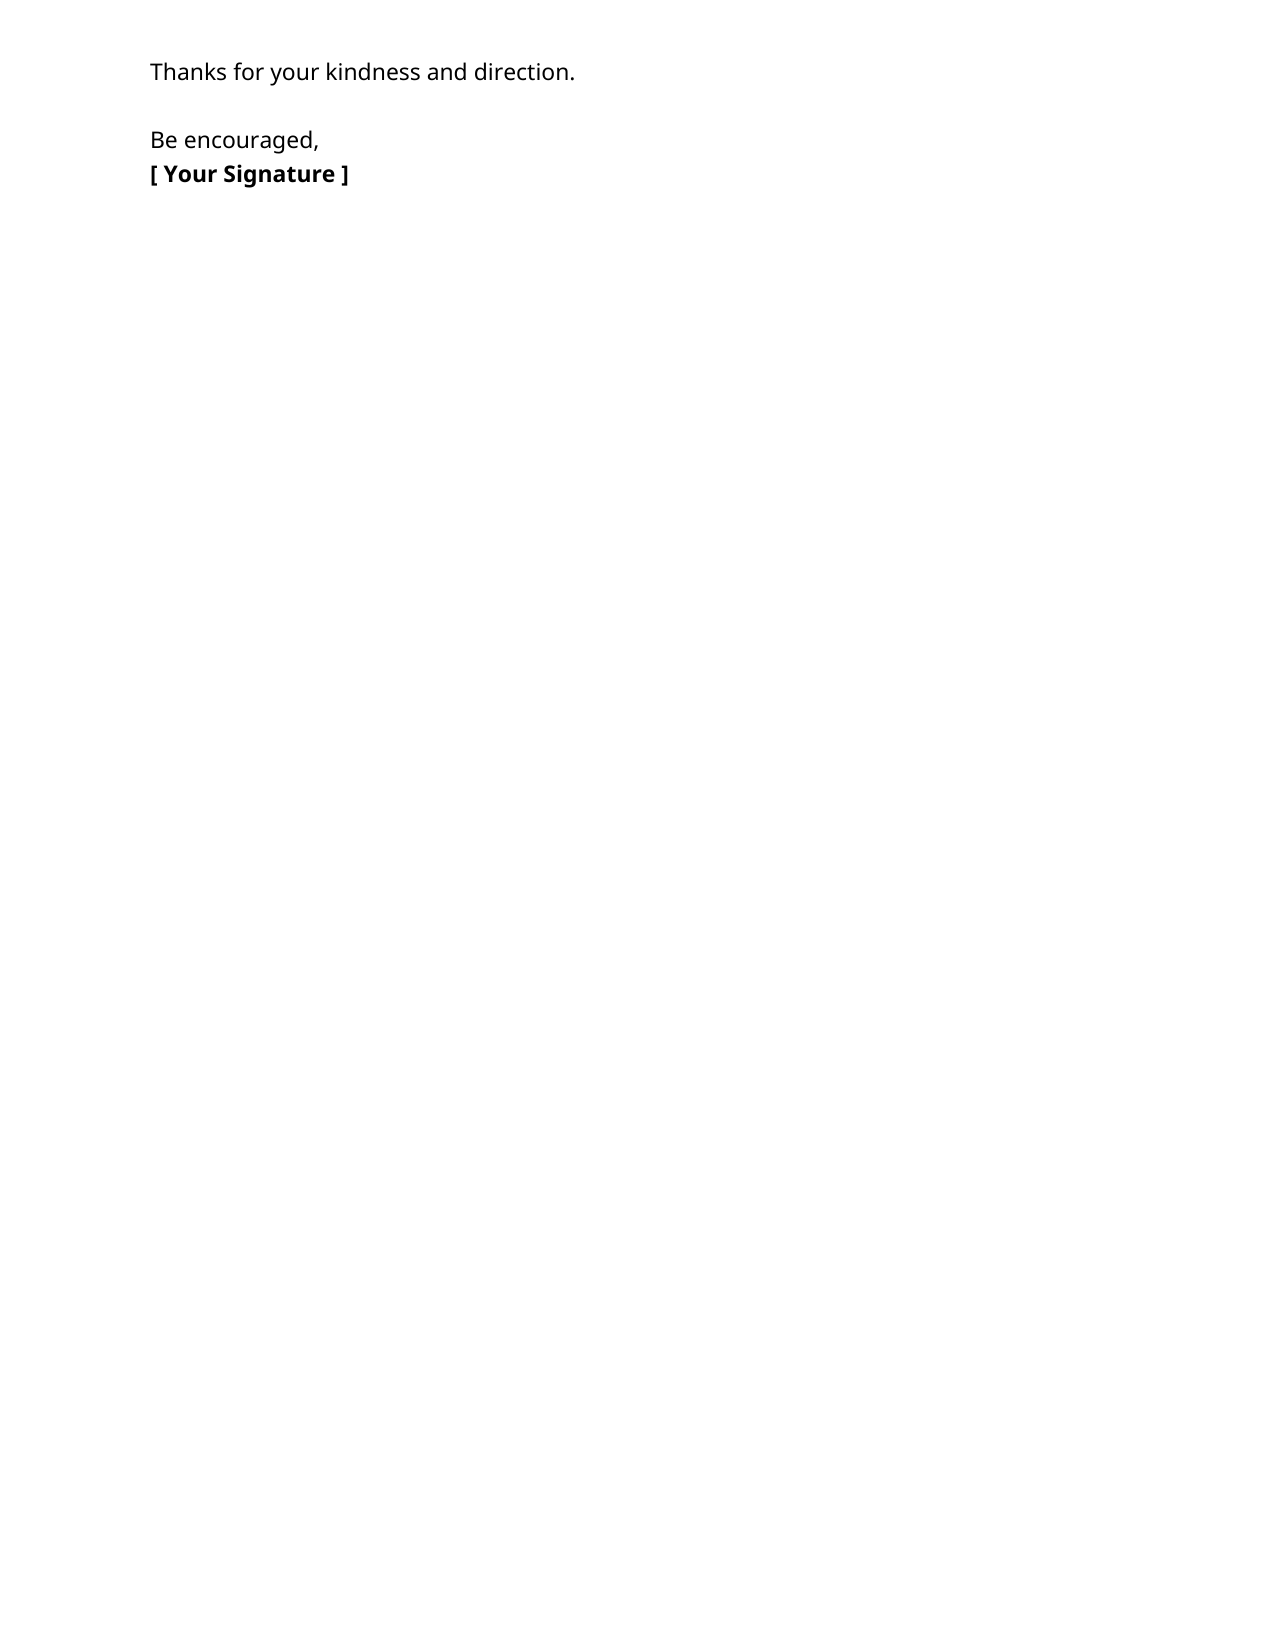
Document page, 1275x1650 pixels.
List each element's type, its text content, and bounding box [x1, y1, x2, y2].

text Thanks for your kindness and direction. [150, 56, 1125, 87]
text Be encouraged, [150, 124, 1125, 155]
text [ Your Signature ] [150, 157, 1125, 189]
